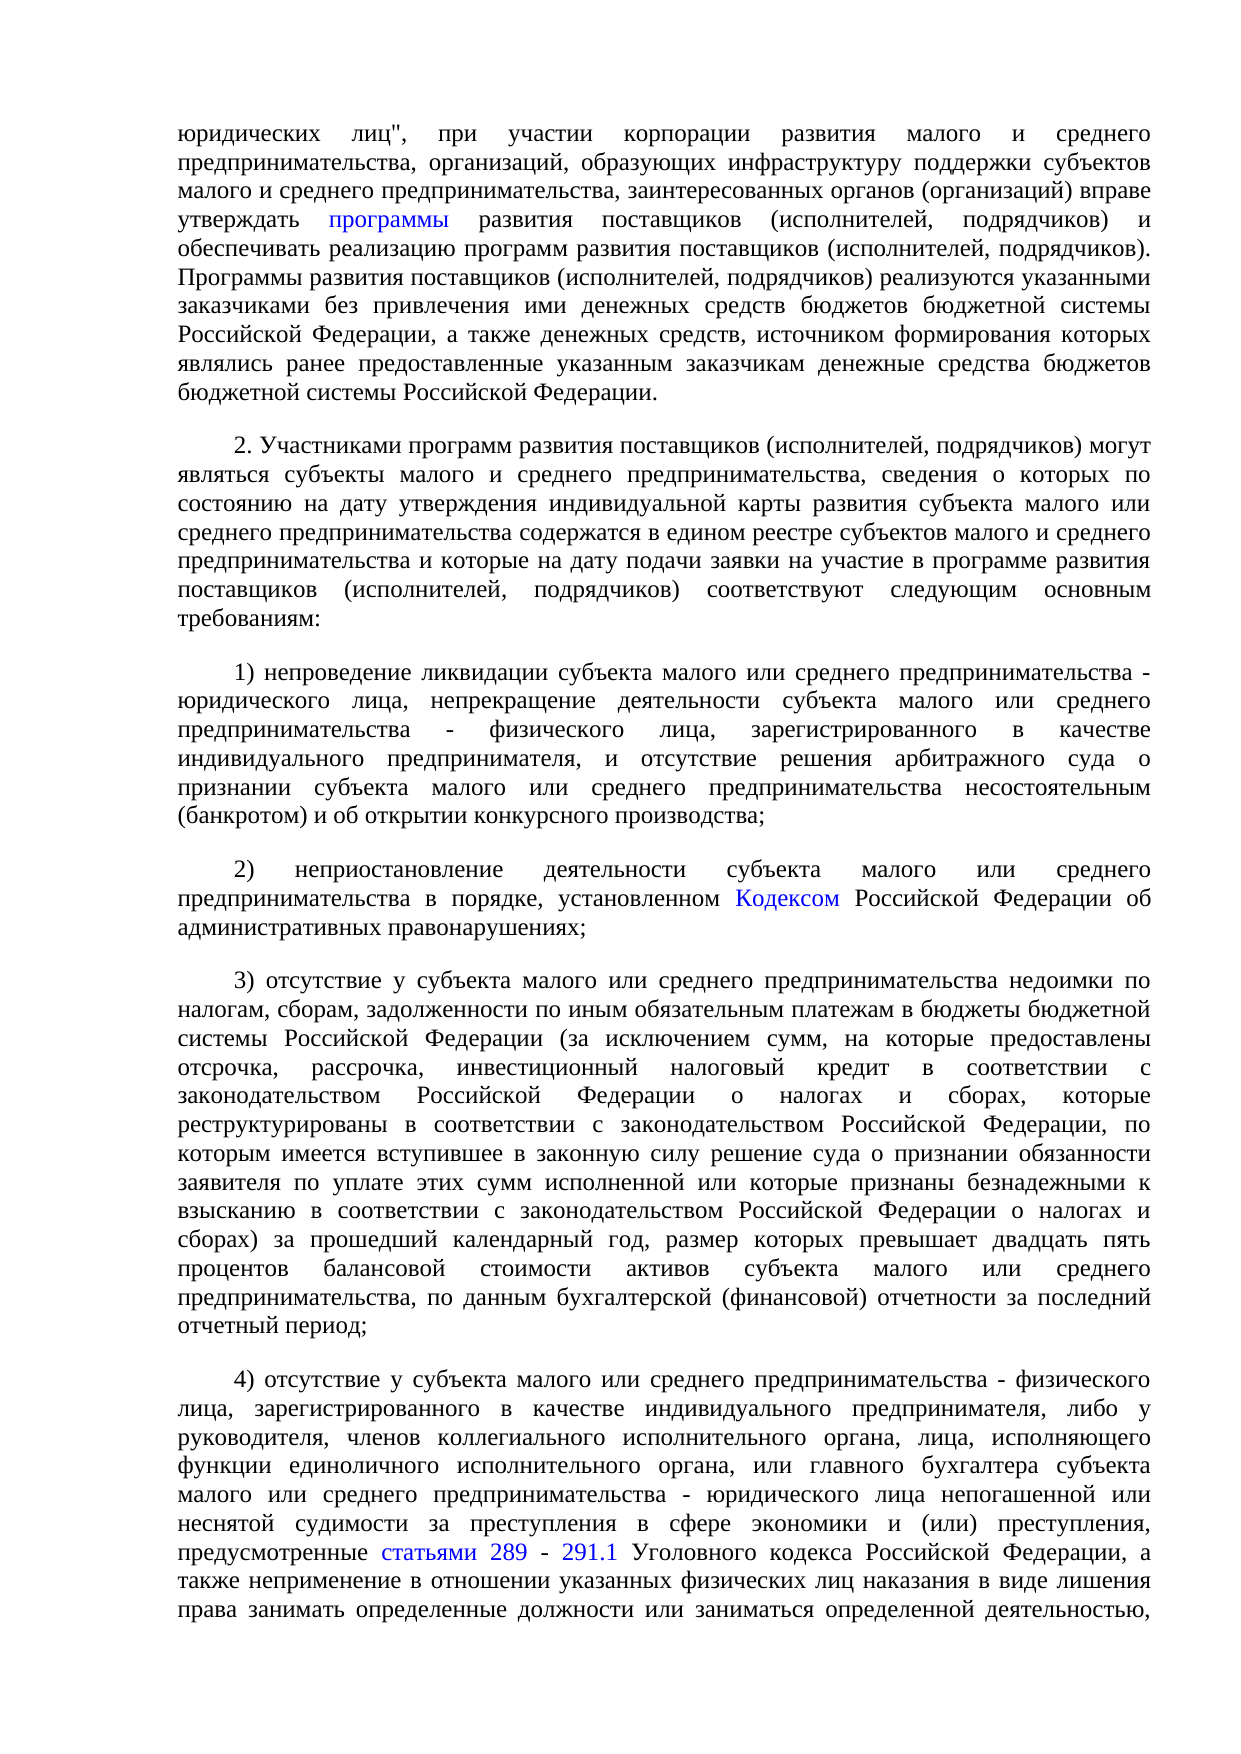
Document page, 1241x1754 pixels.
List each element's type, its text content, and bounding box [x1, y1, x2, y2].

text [177, 1364, 1152, 1623]
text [177, 118, 1152, 406]
text 2. Участниками программ развития поставщиков (исполнителей, подрядчиков) могут являться субъекты малого и среднего предпринимательства, сведения о которых по состоянию на дату утверждения индивидуальной карты развития субъекта малого или среднего предпринимательства содержатся в едином реестре субъектов малого и среднего предпринимательства и которые на дату подачи заявки на участие в программе развития поставщиков (исполнителей, подрядчиков) соответствуют следующим основным требованиям: [177, 431, 1152, 632]
text 3) отсутствие у субъекта малого или среднего предпринимательства недоимки по налогам, сборам, задолженности по иным обязательным платежам в бюджеты бюджетной системы Российской Федерации (за исключением сумм, на которые предоставлены отсрочка, рассрочка, инвестиционный налоговый кредит в соответствии с законодательством Российской Федерации о налогах и сборах, которые реструктурированы в соответствии с законодательством Российской Федерации, по которым имеется вступившее в законную силу решение суда о признании обязанности заявителя по уплате этих сумм исполненной или которые признаны безнадежными к взысканию в соответствии с законодательством Российской Федерации о налогах и сборах) за прошедший календарный год, размер которых превышает двадцать пять процентов балансовой стоимости активов субъекта малого или среднего предпринимательства, по данным бухгалтерской (финансовой) отчетности за последний отчетный период; [177, 966, 1152, 1339]
text 1) непроведение ликвидации субъекта малого или среднего предпринимательства - юридического лица, непрекращение деятельности субъекта малого или среднего предпринимательства - физического лица, зарегистрированного в качестве индивидуального предпринимателя, и отсутствие решения арбитражного суда о признании субъекта малого или среднего предпринимательства несостоятельным (банкротом) и об открытии конкурсного производства; [177, 657, 1152, 829]
text 2) неприостановление деятельности субъекта малого или среднего предпринимательства в порядке, установленном Кодексом Российской Федерации об административных правонарушениях; [177, 854, 1152, 941]
